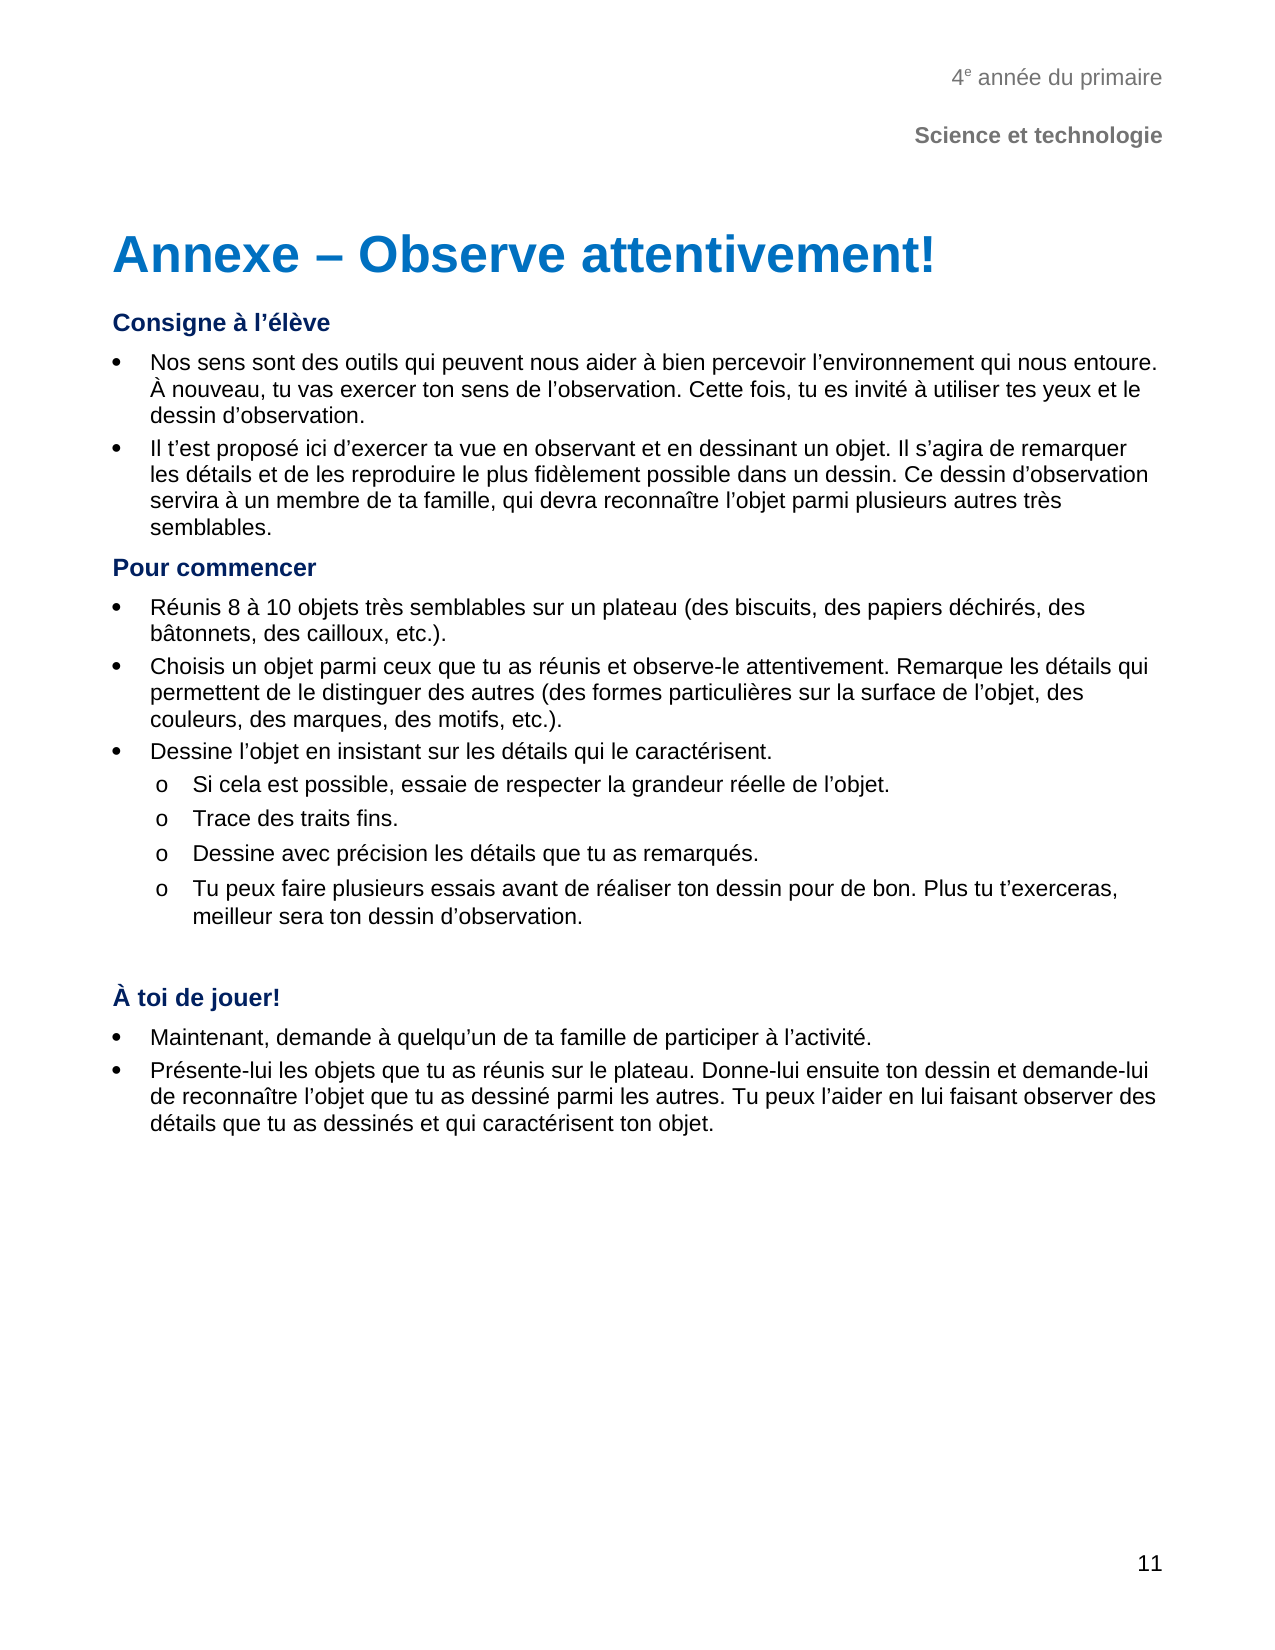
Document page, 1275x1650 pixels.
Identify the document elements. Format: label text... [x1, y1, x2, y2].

text Trace des traits fins. [155, 805, 1162, 834]
text Tu peux faire plusieurs essais avant de réaliser ton dessin pour de bon. Plus tu t’exerceras, meilleur sera ton dessin d’observation. [155, 874, 1162, 929]
text Présente-lui les objets que tu as réunis sur le plateau. Donne-lui ensuite ton dessin et demande-lui de reconnaître l’objet que tu as dessiné parmi les autres. Tu peux l’aider en lui faisant observer des détails que tu as dessinés et qui caractérisent ton objet. [112, 1057, 1162, 1136]
text Si cela est possible, essaie de respecter la grandeur réelle de l’objet. [155, 771, 1162, 799]
text Consigne à l’élève [112, 308, 1162, 337]
text Il t’est proposé ici d’exercer ta vue en observant et en dessinant un objet. Il s’agira de remarquer les détails et de les reproduire le plus fidèlement possible dans un dessin. Ce dessin d’observation servira à un membre de ta famille, qui devra reconnaître l’objet parmi plusieurs autres très semblables. [112, 435, 1162, 540]
text Dessine avec précision les détails que tu as remarqués. [155, 840, 1162, 868]
text Réunis 8 à 10 objets très semblables sur un plateau (des biscuits, des papiers déchirés, des bâtonnets, des cailloux, etc.). [112, 594, 1162, 647]
text Science et technologie [112, 122, 1162, 148]
text Nos sens sont des outils qui peuvent nous aider à bien percevoir l’environnement qui nous entoure. À nouveau, tu vas exercer ton sens de l’observation. Cette fois, tu es invité à utiliser tes yeux et le dessin d’observation. [112, 349, 1162, 428]
text Dessine l’objet en insistant sur les détails qui le caractérisent. [112, 738, 1162, 764]
text Choisis un objet parmi ceux que tu as réunis et observe-le attentivement. Remarque les détails qui permettent de le distinguer des autres (des formes particulières sur la surface de l’objet, des couleurs, des marques, des motifs, etc.). [112, 653, 1162, 732]
text Maintenant, demande à quelqu’un de ta famille de participer à l’activité. [112, 1024, 1162, 1051]
text Pour commencer [112, 553, 1162, 581]
text À toi de jouer! [112, 983, 1162, 1012]
text Annexe – Observe attentivement! [112, 223, 1162, 283]
